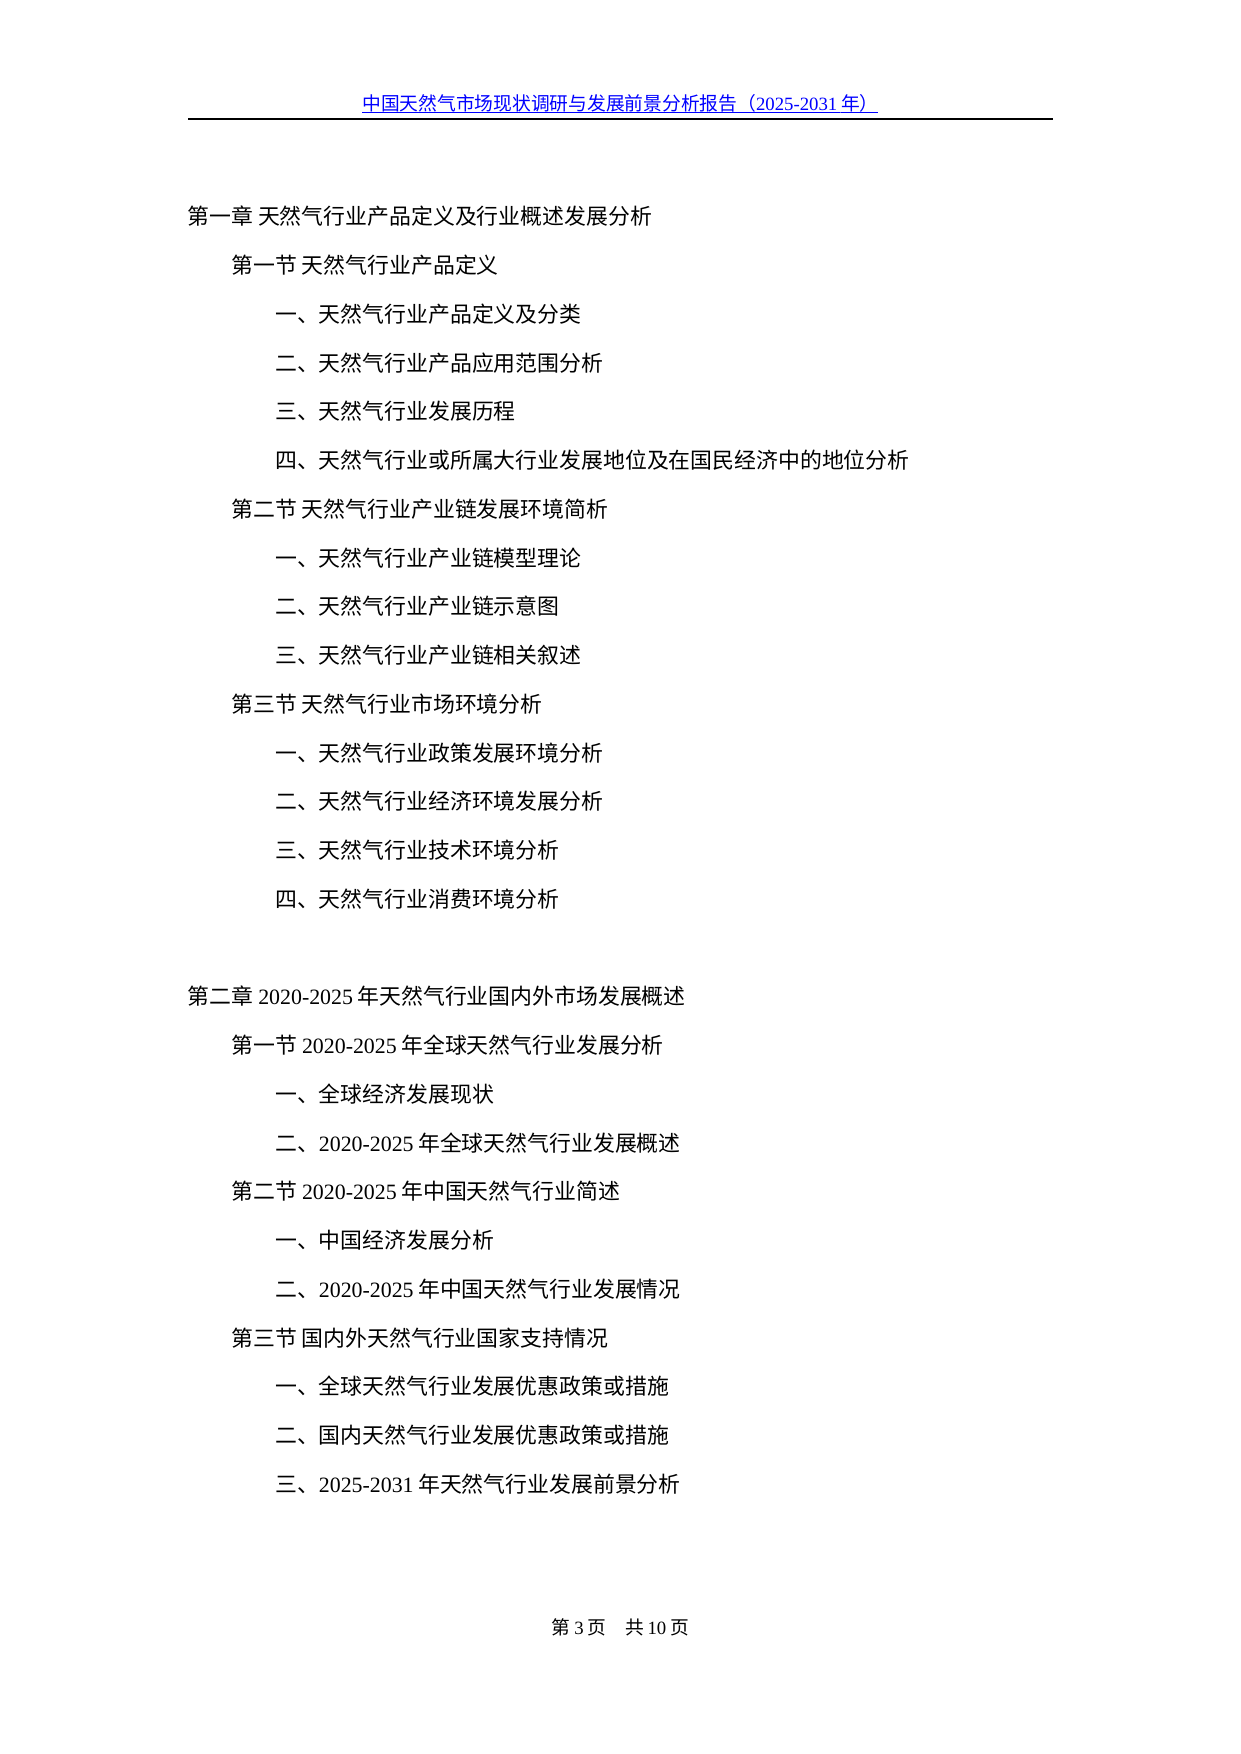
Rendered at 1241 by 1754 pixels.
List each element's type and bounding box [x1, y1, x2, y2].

text [187, 150, 1053, 1499]
